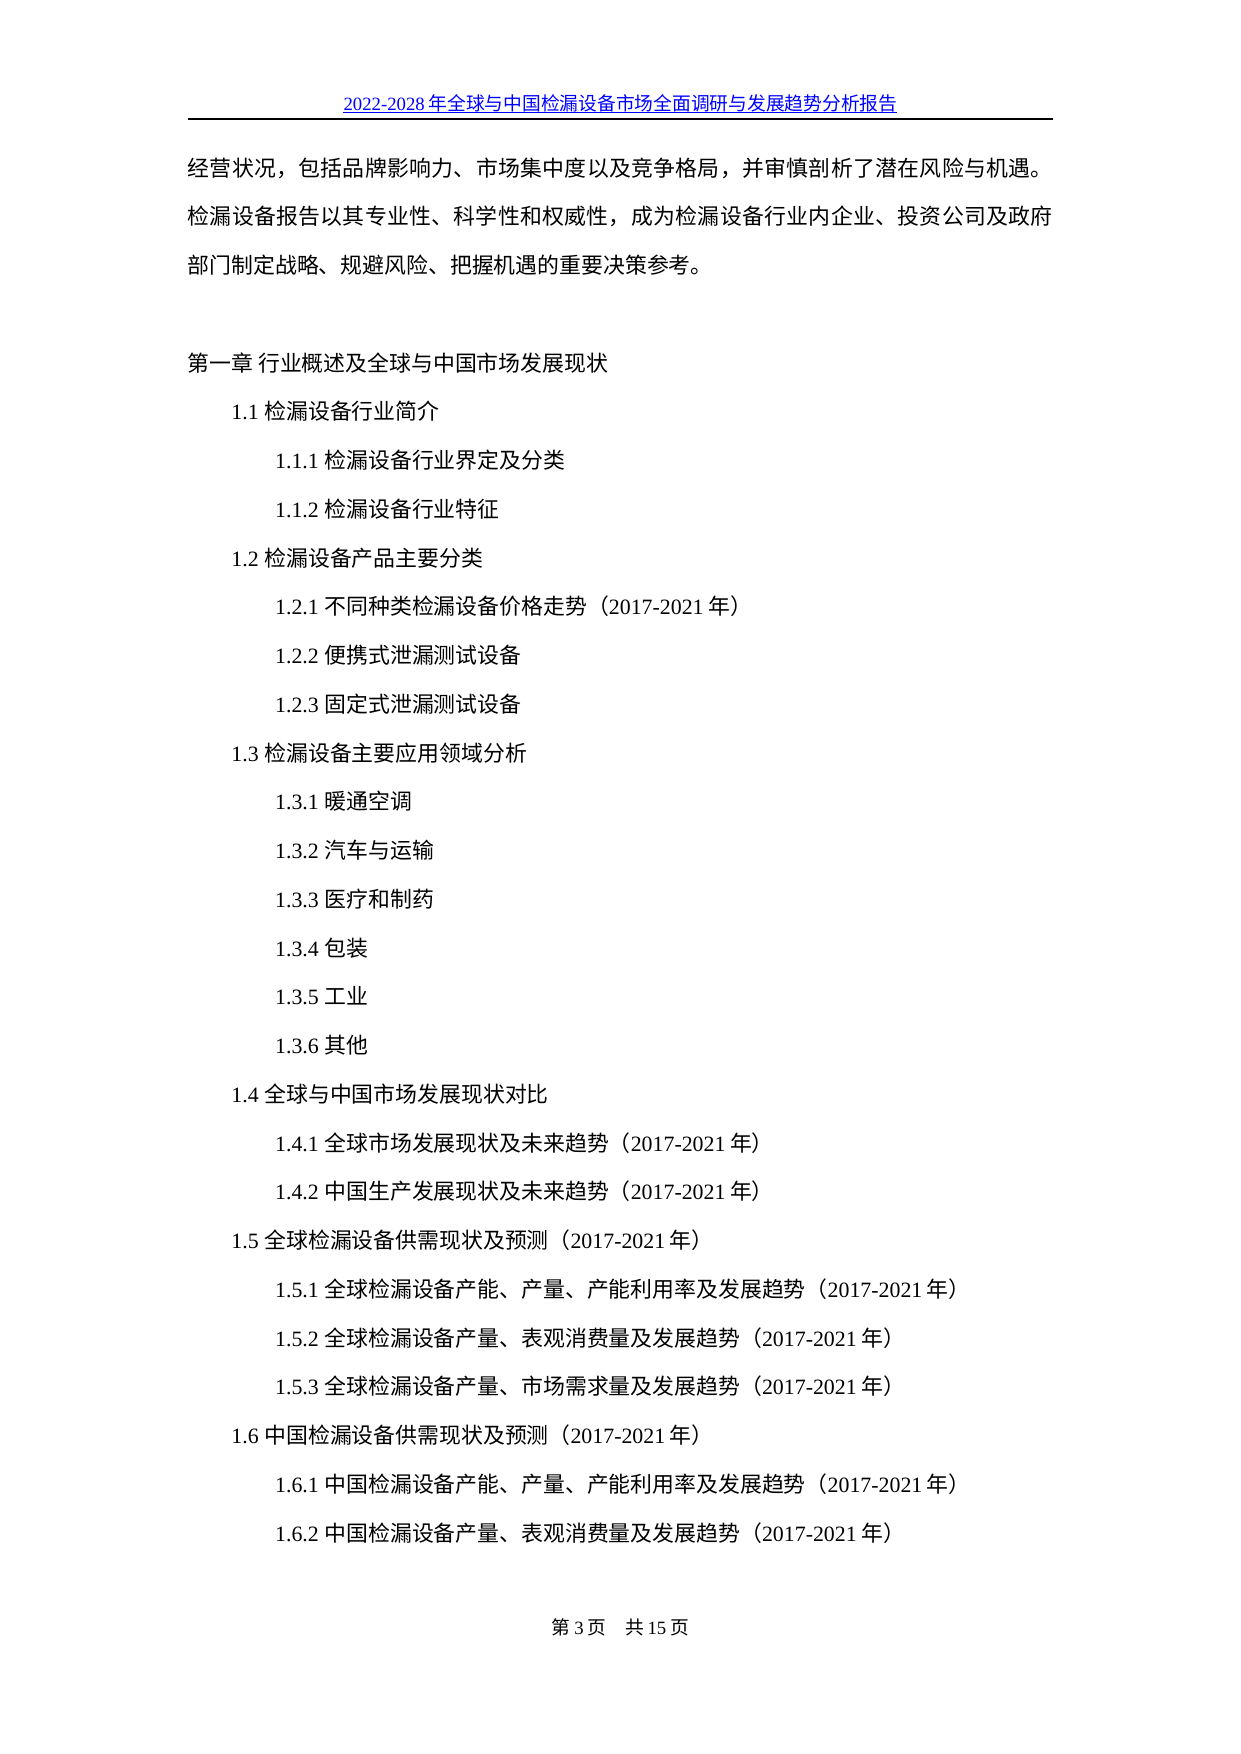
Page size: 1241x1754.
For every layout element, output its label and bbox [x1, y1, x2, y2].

text [187, 150, 1053, 1548]
